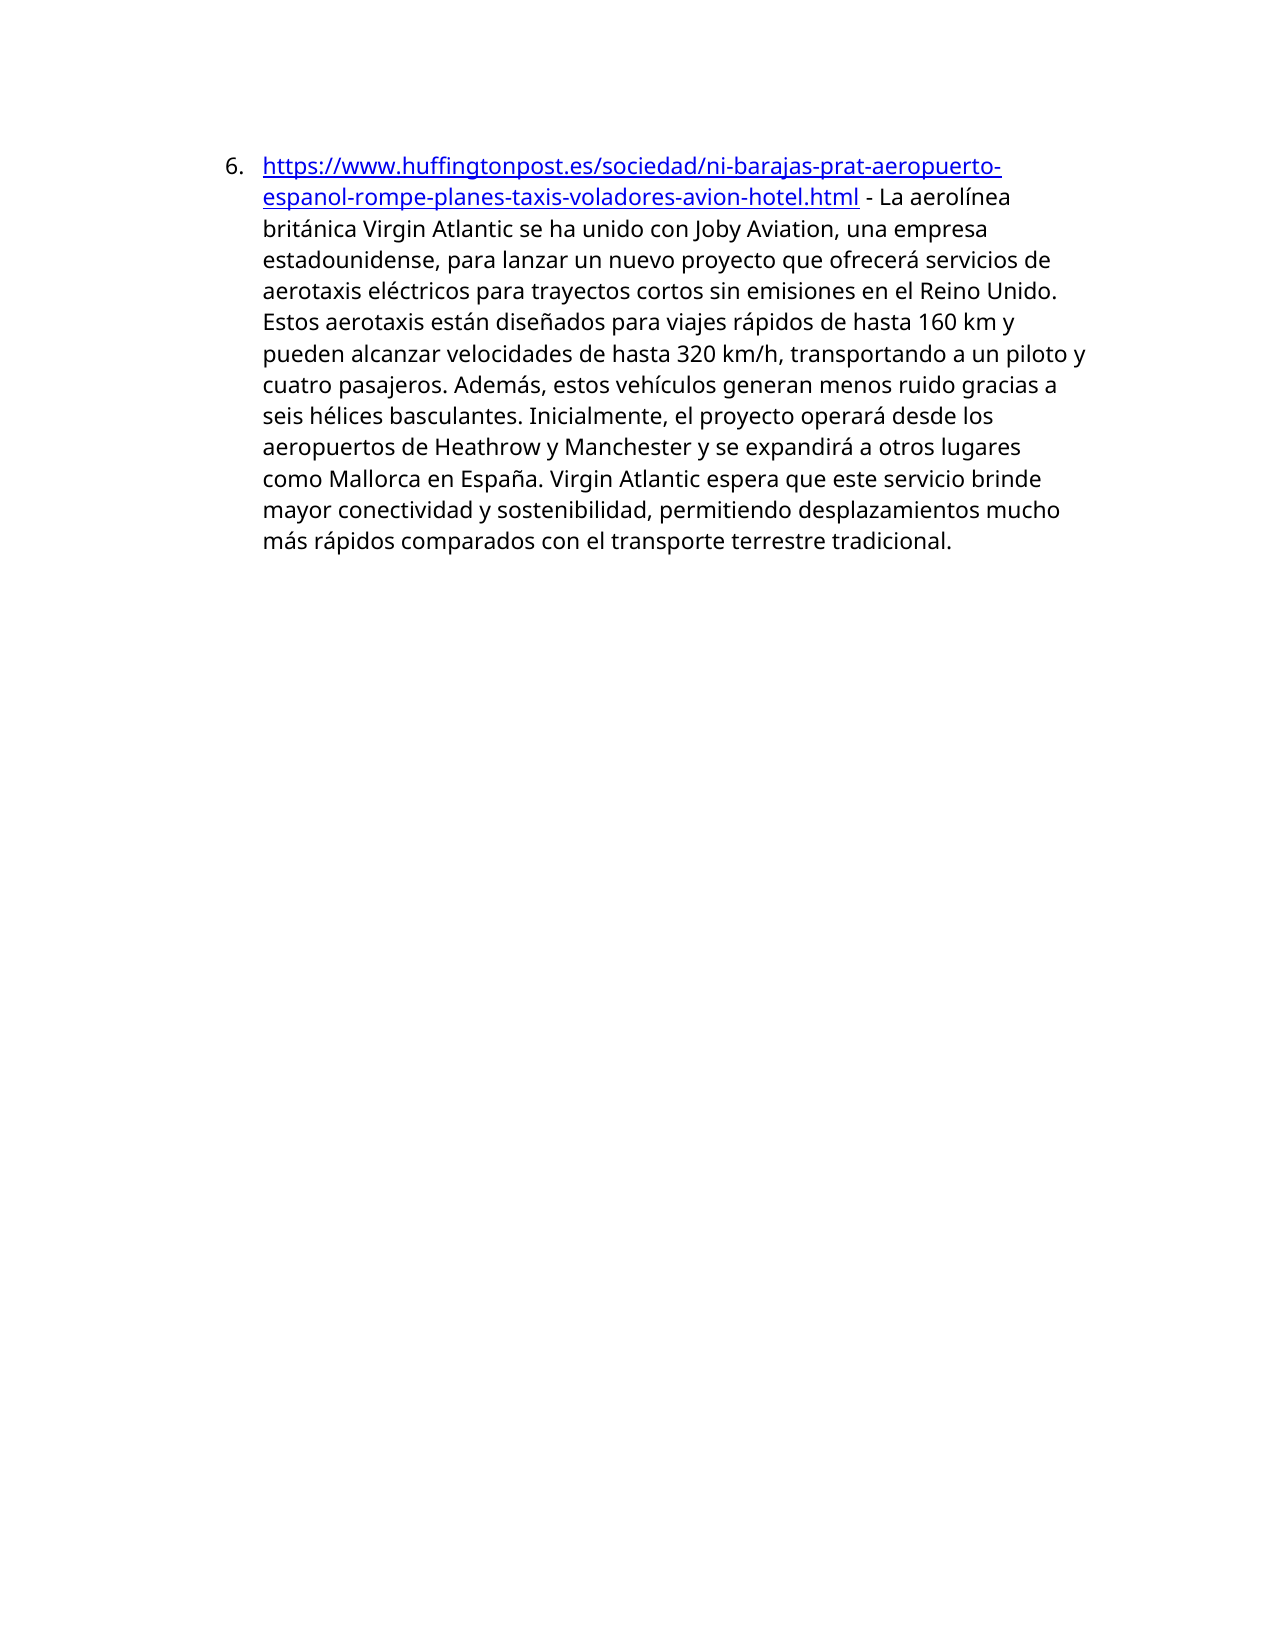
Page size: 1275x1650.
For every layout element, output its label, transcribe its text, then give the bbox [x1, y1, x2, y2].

list https://www.huffingtonpost.es/sociedad/ni-barajas-prat-aeropuerto-espanol-rompe-planes-taxis-voladores-avion-hotel.html - La aerolínea británica Virgin Atlantic se ha unido con Joby Aviation, una empresa estadounidense, para lanzar un nuevo proyecto que ofrecerá servicios de aerotaxis eléctricos para trayectos cortos sin emisiones en el Reino Unido. Estos aerotaxis están diseñados para viajes rápidos de hasta 160 km y pueden alcanzar velocidades de hasta 320 km/h, transportando a un piloto y cuatro pasajeros. Además, estos vehículos generan menos ruido gracias a seis hélices basculantes. Inicialmente, el proyecto operará desde los aeropuertos de Heathrow y Manchester y se expandirá a otros lugares como Mallorca en España. Virgin Atlantic espera que este servicio brinde mayor conectividad y sostenibilidad, permitiendo desplazamientos mucho más rápidos comparados con el transporte terrestre tradicional. [225, 150, 1087, 556]
